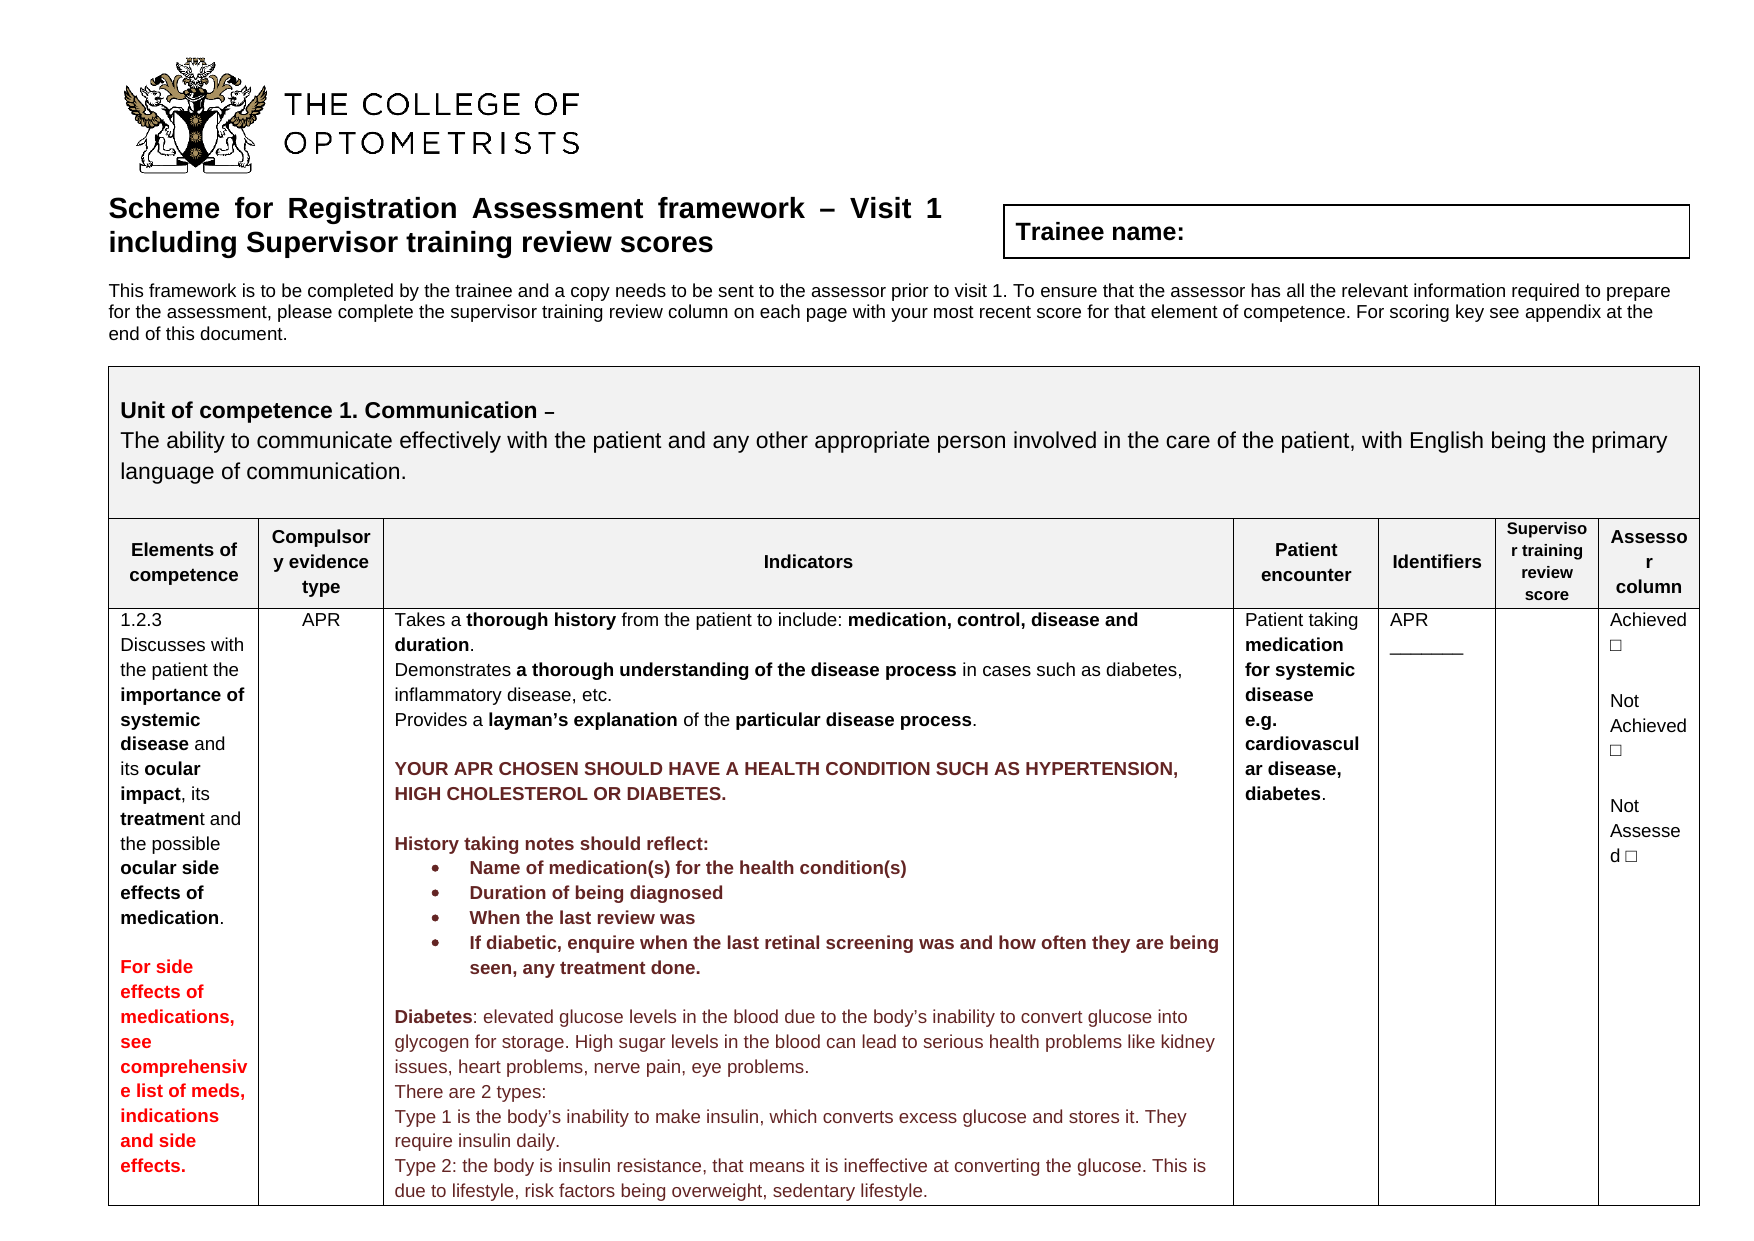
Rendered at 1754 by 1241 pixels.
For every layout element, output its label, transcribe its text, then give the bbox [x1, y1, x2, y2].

table_cell Compulsory evidence type [259, 519, 383, 608]
table_cell APR [259, 609, 383, 1205]
table_cell Indicators [384, 519, 1233, 608]
table_cell Assessor column [1599, 519, 1699, 608]
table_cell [1234, 609, 1378, 1205]
picture [116, 52, 588, 174]
table_cell Elements of competence [109, 519, 258, 608]
table_cell Identifiers [1379, 519, 1495, 608]
table_cell Patient encounter [1234, 519, 1378, 608]
table_header Unit of competence 1. Communication – The ability to communicate effectively with the patient and any other appropriate person involved in the care of the patient, with English being the primary language of communication. [109, 367, 1699, 518]
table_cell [109, 609, 258, 1205]
table_cell APR _______ [1379, 609, 1495, 1205]
table_cell [1496, 609, 1598, 1205]
table_cell Supervisor training review score [1496, 519, 1598, 608]
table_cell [384, 609, 1233, 1205]
text This framework is to be completed by the trainee and a copy needs to be sent to the assessor prior to visit 1. To ensure that the assessor has all the relevant information required to prepare for the assessment, please complete the supervisor training review column on each page with your most recent score for that element of competence. For scoring key see appendix at the end of this document. [108, 280, 1688, 344]
text Scheme for Registration Assessment framework – Visit 1 including Supervisor training review scores [108, 191, 943, 258]
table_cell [1599, 609, 1699, 1205]
